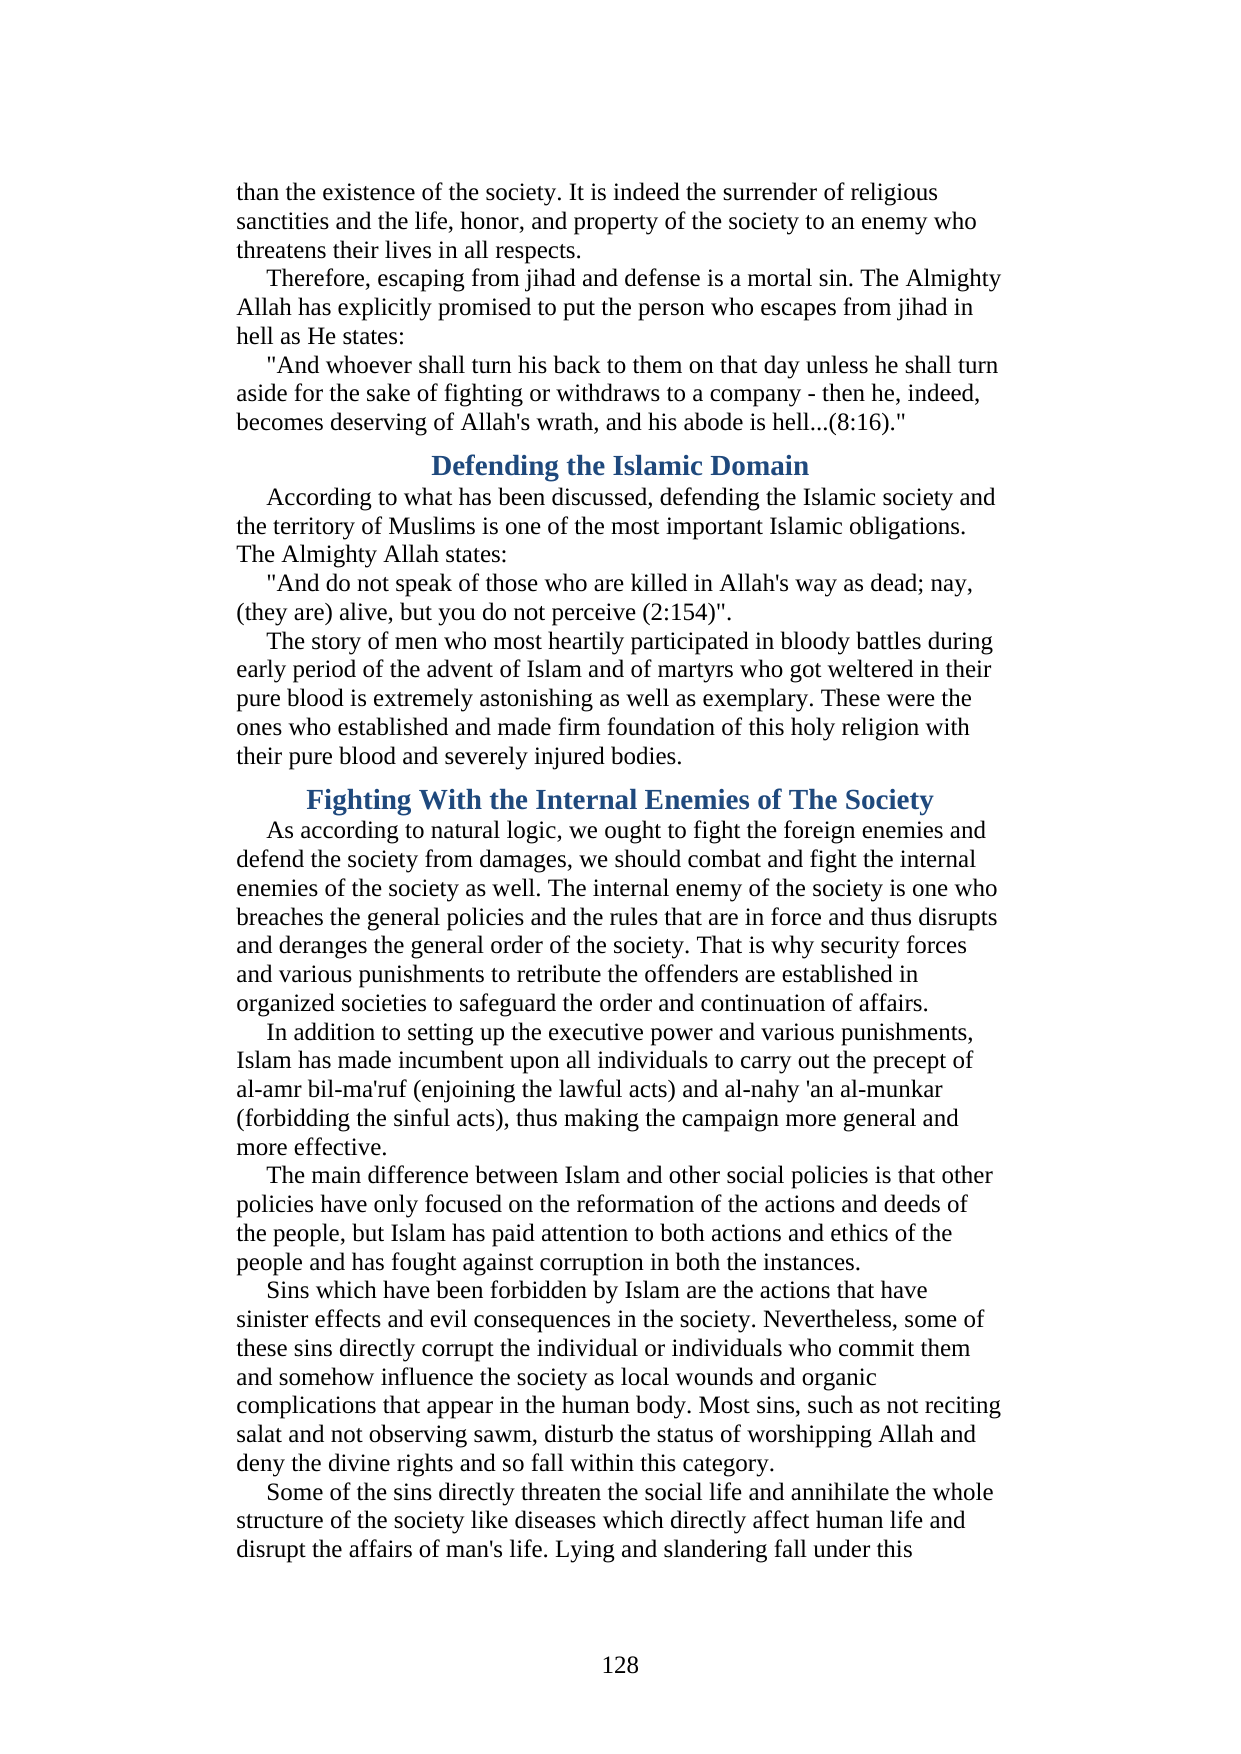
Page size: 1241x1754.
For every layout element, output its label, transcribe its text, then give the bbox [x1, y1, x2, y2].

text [236, 177, 1004, 263]
text As according to natural logic, we ought to fight the foreign enemies and defend the society from damages, we should combat and fight the internal enemies of the society as well. The internal enemy of the society is one who breaches the general policies and the rules that are in force and thus disrupts and deranges the general order of the society. That is why security forces and various punishments to retribute the offenders are established in organized societies to safeguard the order and continuation of affairs. [236, 816, 1004, 1017]
text "And do not speak of those who are killed in Allah's way as dead; nay, (they are) alive, but you do not perceive (2:154)". [236, 568, 1004, 626]
text "And whoever shall turn his back to them on that day unless he shall turn aside for the sake of fighting or withdraws to a company - then he, indeed, becomes deserving of Allah's wrath, and his abode is hell...(8:16)." [236, 350, 1004, 436]
text In addition to setting up the executive power and various punishments, Islam has made incumbent upon all individuals to carry out the precept of al-amr bil-ma'ruf (enjoining the lawful acts) and al-nahy 'an al-munkar (forbidding the sinful acts), thus making the campaign more general and more effective. [236, 1017, 1004, 1161]
text Sins which have been forbidden by Islam are the actions that have sinister effects and evil consequences in the society. Nevertheless, some of these sins directly corrupt the individual or individuals who commit them and somehow influence the society as local wounds and organic complications that appear in the human body. Most sins, such as not reciting salat and not observing sawm, disturb the status of worshipping Allah and deny the divine rights and so fall within this category. [236, 1276, 1004, 1477]
subtitle Fighting With the Internal Enemies of The Society [236, 782, 1004, 816]
text According to what has been discussed, defending the Islamic society and the territory of Muslims is one of the most important Islamic obligations. The Almighty Allah states: [236, 482, 1004, 568]
text The main difference between Islam and other social policies is that other policies have only focused on the reformation of the actions and deeds of the people, but Islam has paid attention to both actions and ethics of the people and has fought against corruption in both the instances. [236, 1161, 1004, 1276]
text The story of men who most heartily participated in bloody battles during early period of the advent of Islam and of martyrs who got weltered in their pure blood is extremely astonishing as well as exemplary. These were the ones who established and made firm foundation of this holy religion with their pure blood and severely injured bodies. [236, 626, 1004, 769]
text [236, 1477, 1004, 1563]
subtitle Defending the Islamic Domain [236, 448, 1004, 482]
text Therefore, escaping from jihad and defense is a mortal sin. The Almighty Allah has explicitly promised to put the person who escapes from jihad in hell as He states: [236, 263, 1004, 350]
